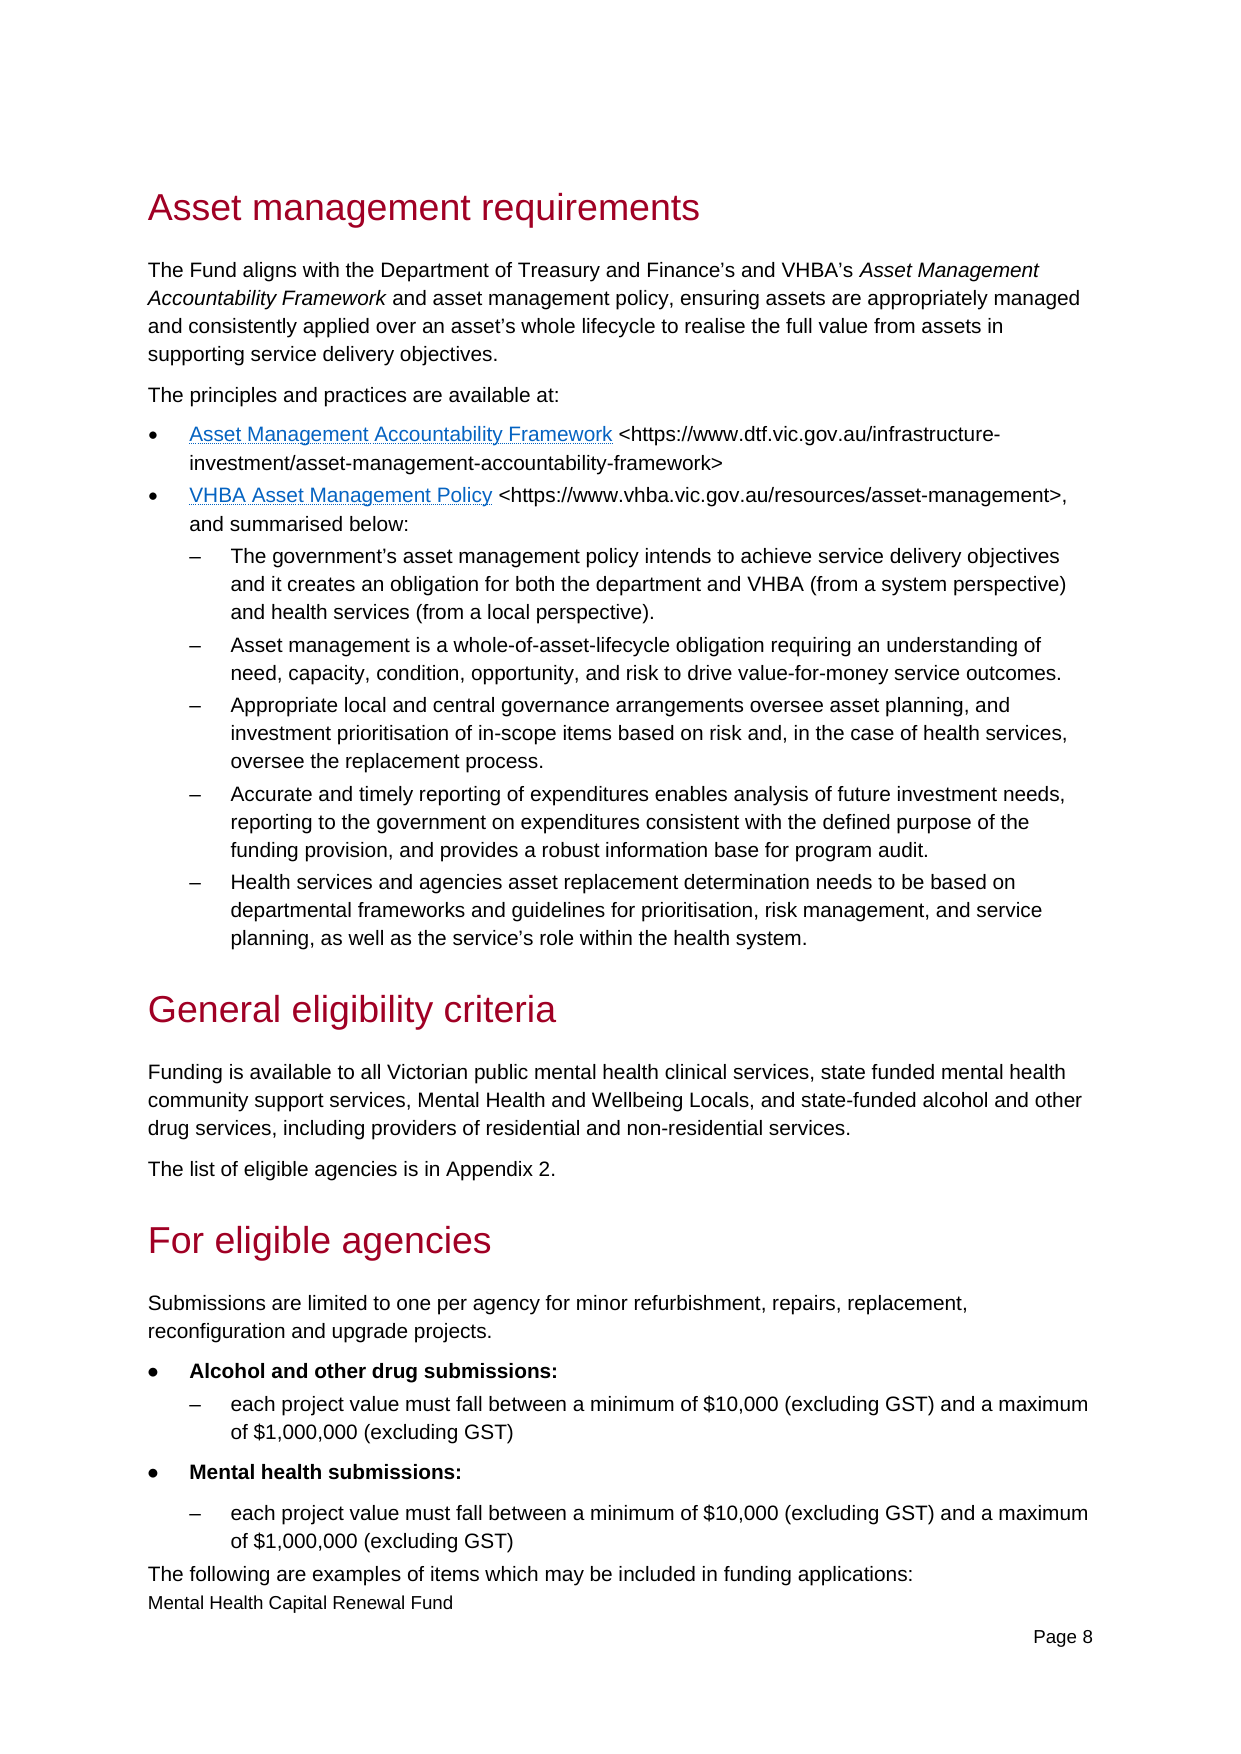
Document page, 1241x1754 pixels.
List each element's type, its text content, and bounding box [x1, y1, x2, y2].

text The Fund aligns with the Department of Treasury and Finance’s and VHBA’s Asset Management Accountability Framework and asset management policy, ensuring assets are appropriately managed and consistently applied over an asset’s whole lifecycle to realise the full value from assets in supporting service delivery objectives. [148, 253, 1092, 366]
text each project value must fall between a minimum of $10,000 (excluding GST) and a maximum of $1,000,000 (excluding GST) [189, 1387, 1092, 1444]
text Health services and agencies asset replacement determination needs to be based on departmental frameworks and guidelines for prioritisation, risk management, and service planning, as well as the service’s role within the health system. [189, 866, 1092, 950]
text The government’s asset management policy intends to achieve service delivery objectives and it creates an obligation for both the department and VHBA (from a system perspective) and health services (from a local perspective). [189, 540, 1092, 624]
text The principles and practices are available at: [148, 378, 1092, 406]
text Mental health submissions: [148, 1456, 1092, 1484]
text The following are examples of items which may be included in funding applications: [148, 1557, 1092, 1585]
subtitle For eligible agencies [148, 1218, 1092, 1261]
text Alcohol and other drug submissions: [148, 1355, 1092, 1383]
text Asset management is a whole-of-asset-lifecycle obligation requiring an understanding of need, capacity, condition, opportunity, and risk to drive value-for-money service outcomes. [189, 628, 1092, 684]
subtitle General eligibility criteria [148, 988, 1092, 1031]
text each project value must fall between a minimum of $10,000 (excluding GST) and a maximum of $1,000,000 (excluding GST) [189, 1497, 1092, 1553]
text Appropriate local and central governance arrangements oversee asset planning, and investment prioritisation of in-scope items based on risk and, in the case of health services, oversee the replacement process. [189, 689, 1092, 773]
text Submissions are limited to one per agency for minor refurbishment, repairs, replacement, reconfiguration and upgrade projects. [148, 1286, 1092, 1343]
text Asset Management Accountability Framework <https://www.dtf.vic.gov.au/infrastructure-investment/asset-management-accountability-framework> [148, 419, 1092, 475]
text The list of eligible agencies is in Appendix 2. [148, 1153, 1092, 1181]
subtitle Asset management requirements [148, 185, 1092, 228]
text Funding is available to all Victorian public mental health clinical services, state funded mental health community support services, Mental Health and Wellbeing Locals, and state-funded alcohol and other drug services, including providers of residential and non-residential services. [148, 1056, 1092, 1140]
text Accurate and timely reporting of expenditures enables analysis of future investment needs, reporting to the government on expenditures consistent with the defined purpose of the funding provision, and provides a robust information base for program audit. [189, 777, 1092, 862]
text VHBA Asset Management Policy <https://www.vhba.vic.gov.au/resources/asset-management>, and summarised below: [148, 479, 1092, 536]
